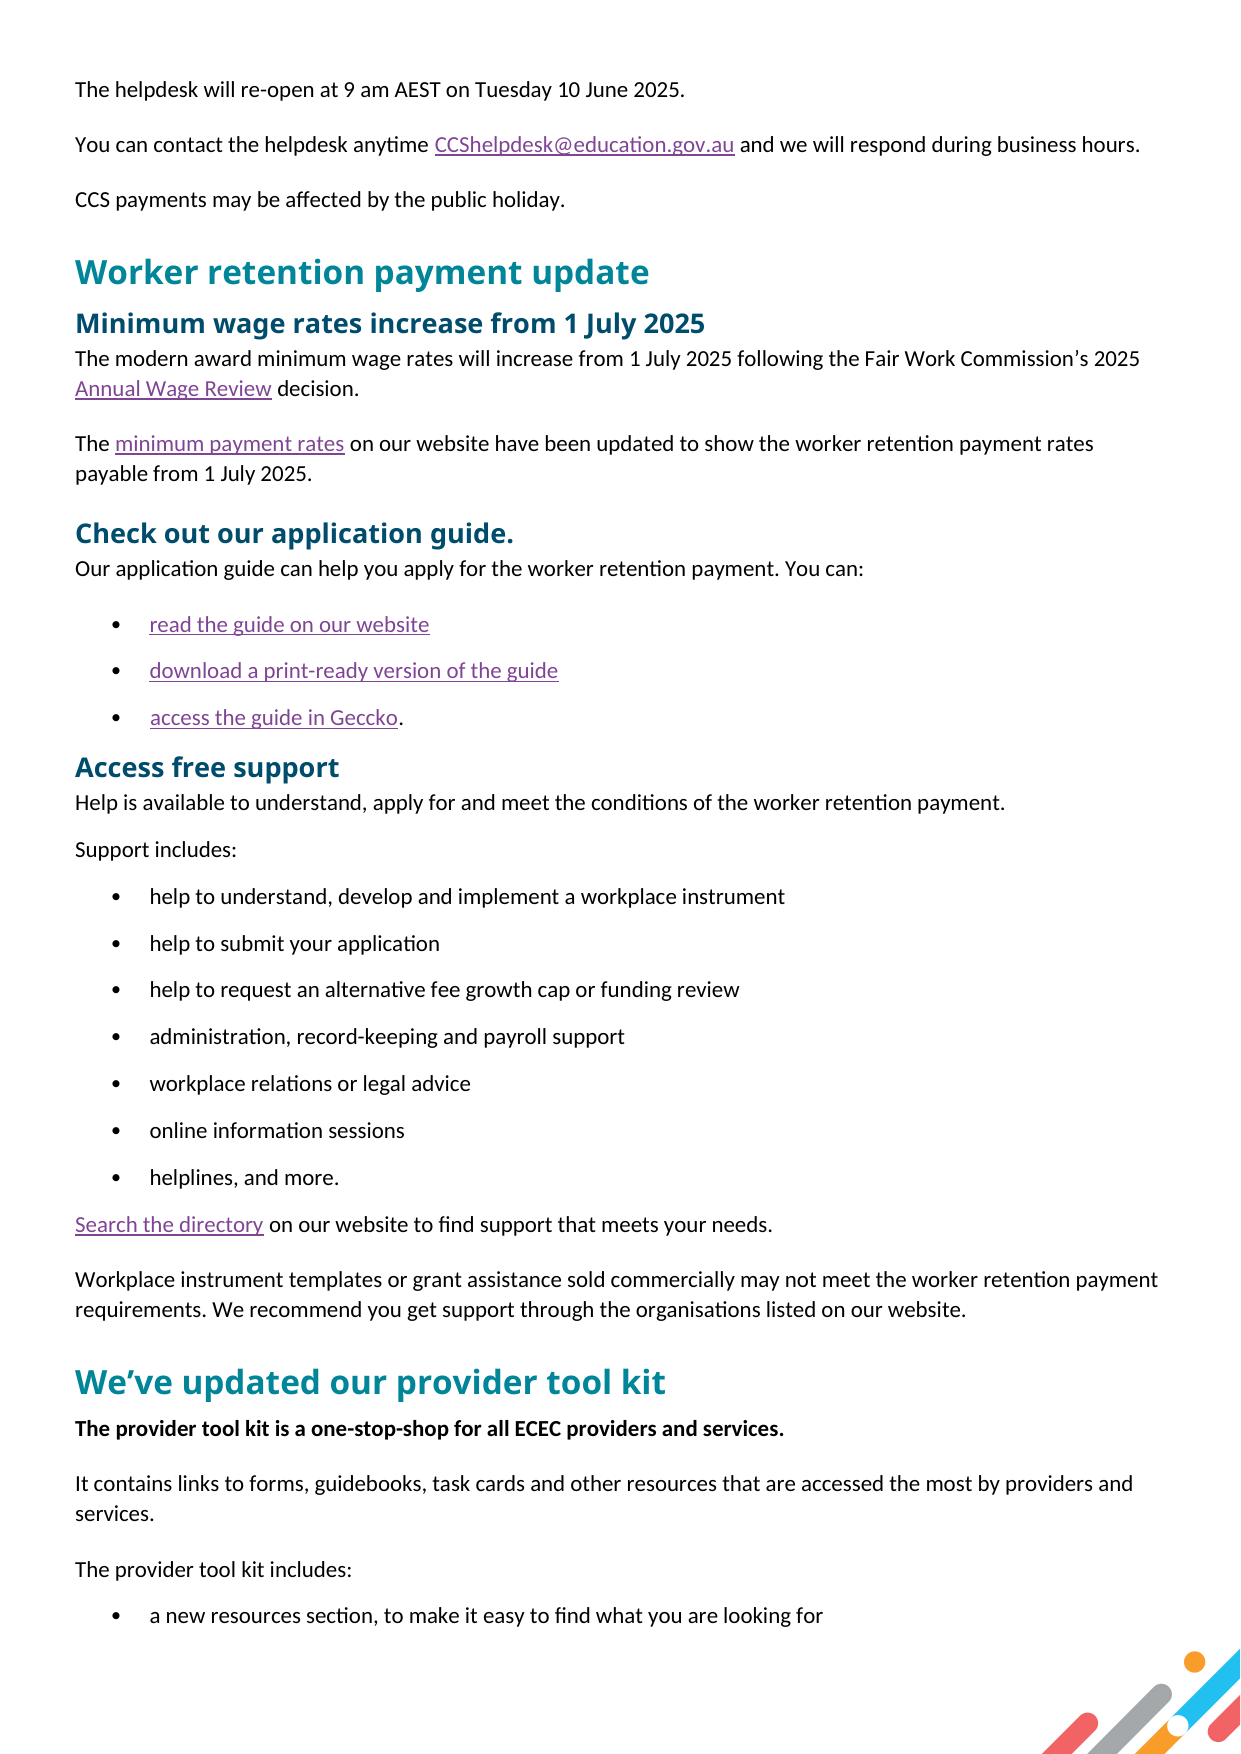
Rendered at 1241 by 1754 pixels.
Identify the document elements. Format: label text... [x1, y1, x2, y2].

text The helpdesk will re-open at 9 am AEST on Tuesday 10 June 2025. [75, 75, 1165, 103]
text The provider tool kit is a one-stop-shop for all ECEC providers and services. [75, 1414, 1165, 1442]
subtitle Minimum wage rates increase from 1 July 2025 [75, 304, 1165, 341]
list workplace relations or legal advice [112, 1069, 1165, 1097]
subtitle Access free support [75, 748, 1165, 785]
picture [1041, 1647, 1241, 1754]
list administration, record-keeping and payroll support [112, 1022, 1165, 1050]
list helplines, and more. [112, 1163, 1165, 1191]
list help to request an alternative fee growth cap or funding review [112, 976, 1165, 1003]
subtitle Check out our application guide. [75, 515, 1165, 552]
text It contains links to forms, guidebooks, task cards and other resources that are accessed the most by providers and services. [75, 1469, 1165, 1527]
list help to understand, develop and implement a workplace instrument [112, 882, 1165, 910]
list read the guide on our website [112, 610, 1165, 638]
text Search the directory on our website to find support that meets your needs. [75, 1210, 1165, 1238]
list a new resources section, to make it easy to find what you are looking for [112, 1602, 1165, 1629]
text Workplace instrument templates or grant assistance sold commercially may not meet the worker retention payment requirements. We recommend you get support through the organisations listed on our website. [75, 1265, 1165, 1323]
text The minimum payment rates on our website have been updated to show the worker retention payment rates payable from 1 July 2025. [75, 429, 1165, 488]
list help to submit your application [112, 929, 1165, 957]
text CCS payments may be affected by the public holiday. [75, 185, 1165, 213]
text The modern award minimum wage rates will increase from 1 July 2025 following the Fair Work Commission’s 2025 Annual Wage Review decision. [75, 344, 1165, 402]
subtitle We’ve updated our provider tool kit [75, 1359, 1165, 1404]
list download a print-ready version of the guide [112, 657, 1165, 685]
list online information sessions [112, 1116, 1165, 1144]
text Help is available to understand, apply for and meet the conditions of the worker retention payment. [75, 788, 1165, 816]
text The provider tool kit includes: [75, 1555, 1165, 1583]
text Our application guide can help you apply for the worker retention payment. You can: [75, 554, 1165, 583]
text Support includes: [75, 835, 1165, 863]
list access the guide in Geccko. [112, 703, 1165, 732]
text You can contact the helpdesk anytime CCShelpdesk@education.gov.au and we will respond during business hours. [75, 130, 1165, 158]
subtitle Worker retention payment update [75, 249, 1165, 294]
